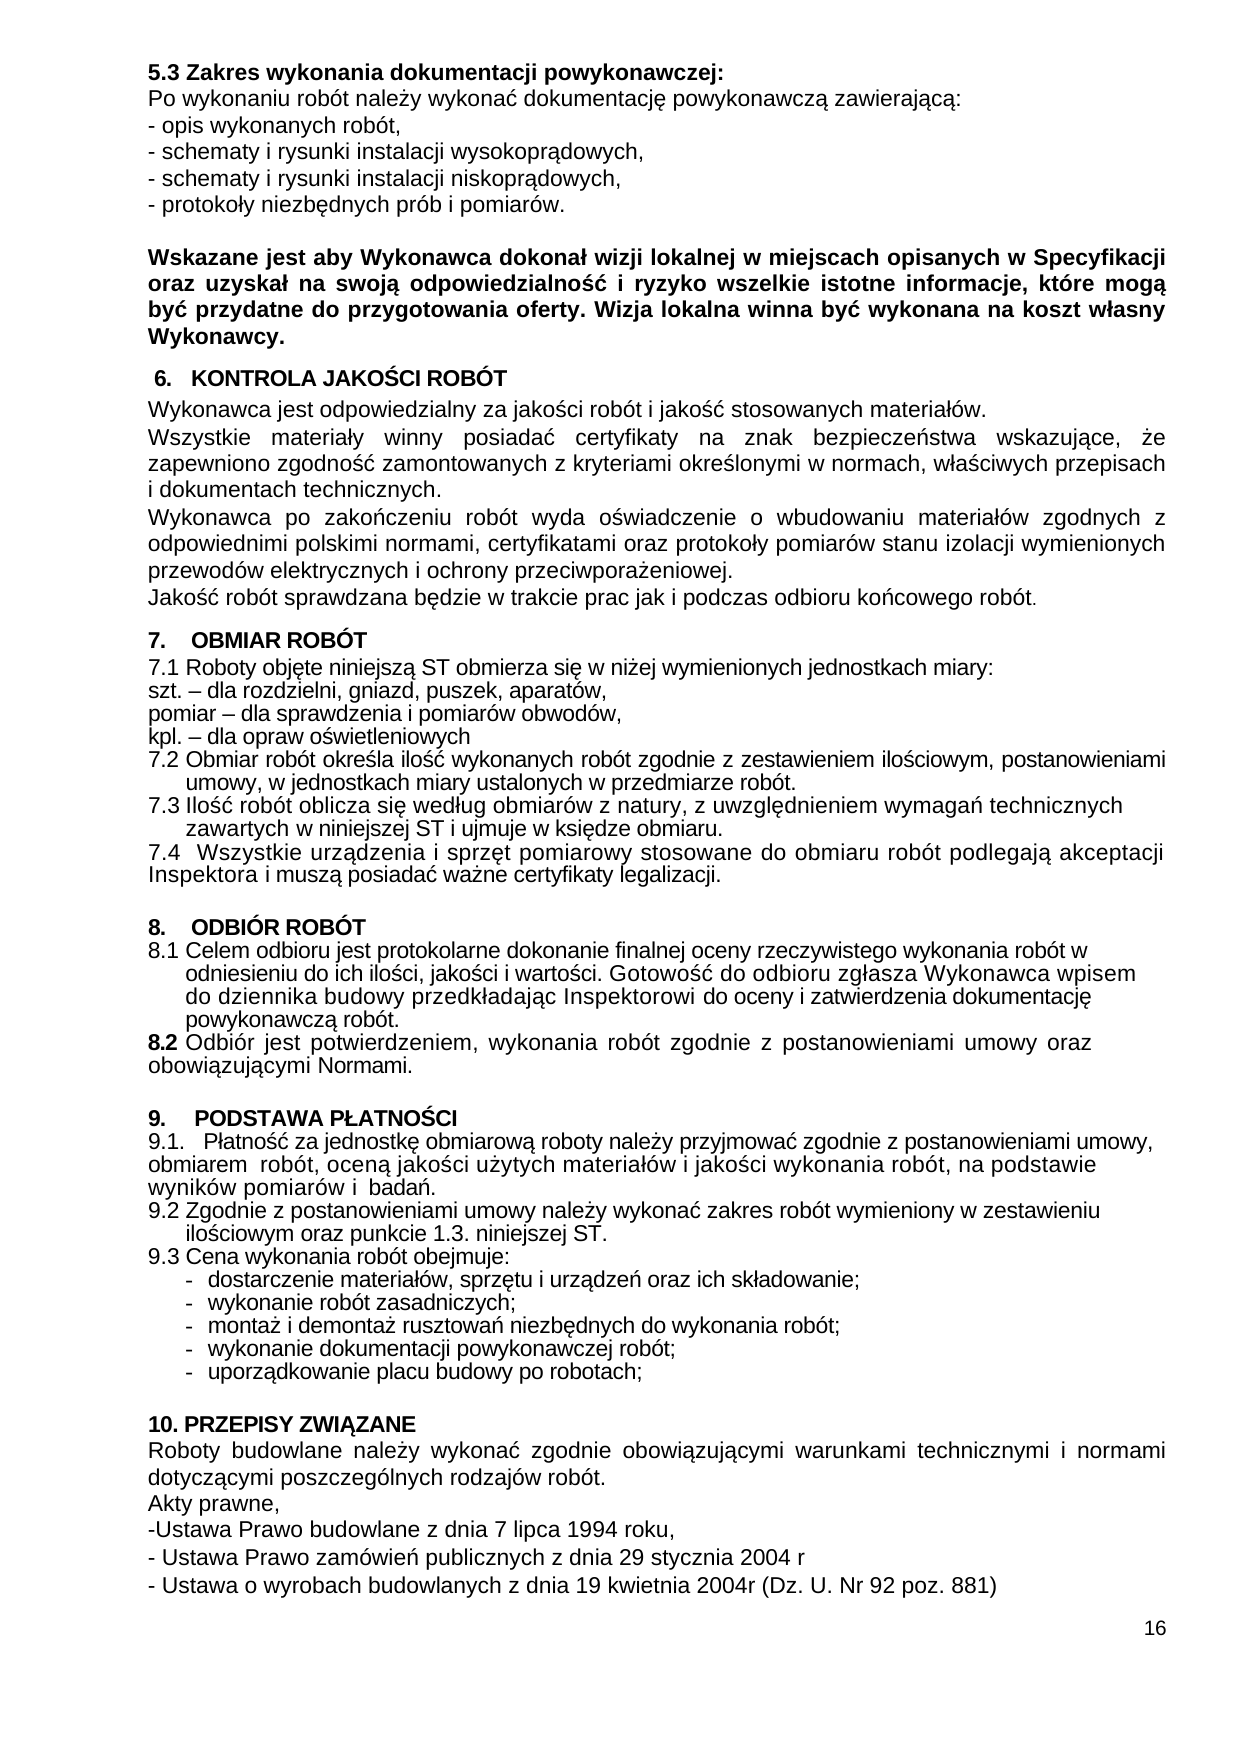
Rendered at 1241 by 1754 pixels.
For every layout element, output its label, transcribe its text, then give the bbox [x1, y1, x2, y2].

text 9. PODSTAWA PŁATNOŚCI [148, 1105, 1093, 1131]
list Ilość robót oblicza się według obmiarów z natury, z uwzględnieniem wymagań technicznych zawartych w niniejszej ST i ujmuje w księdze obmiaru. [148, 796, 1166, 842]
text 6. KONTROLA JAKOŚCI ROBÓT [148, 349, 1167, 396]
list Roboty objęte niniejszą ST obmierza się w niżej wymienionych jednostkach miary: [148, 657, 1166, 680]
text pomiar – dla sprawdzenia i pomiarów obwodów, [148, 703, 1166, 726]
text Roboty budowlane należy wykonać zgodnie obowiązującymi warunkami technicznymi i normami dotyczącymi poszczególnych rodzajów robót. [148, 1437, 1167, 1490]
text Wykonawca jest odpowiedzialny za jakości robót i jakość stosowanych materiałów. [148, 396, 1167, 422]
list Zgodnie z postanowieniami umowy należy wykonać zakres robót wymieniony w zestawieniu ilościowym oraz punkcie 1.3. niniejszej ST. [148, 1200, 1166, 1246]
list Cena wykonania robót obejmuje: [148, 1246, 1093, 1269]
text - Ustawa o wyrobach budowlanych z dnia 19 kwietnia 2004r (Dz. U. Nr 92 poz. 881) [148, 1572, 1167, 1598]
list uporządkowanie placu budowy po robotach; [185, 1361, 1093, 1384]
text - schematy i rysunki instalacji wysokoprądowych, [148, 138, 1167, 164]
text Jakość robót sprawdzana będzie w trakcie prac jak i podczas odbioru końcowego robót. [148, 584, 1167, 611]
list dostarczenie materiałów, sprzętu i urządzeń oraz ich składowanie; [185, 1269, 1093, 1292]
list Obmiar robót określa ilość wykonanych robót zgodnie z zestawieniem ilościowym, postanowieniami umowy, w jednostkach miary ustalonych w przedmiarze robót. [148, 749, 1166, 796]
text Po wykonaniu robót należy wykonać dokumentację powykonawczą zawierającą: [148, 85, 1167, 112]
text - schematy i rysunki instalacji niskoprądowych, [148, 164, 1167, 191]
text 5.3 Zakres wykonania dokumentacji powykonawczej: [148, 59, 1167, 85]
list wykonanie robót zasadniczych; [185, 1292, 1093, 1315]
text Wszystkie materiały winny posiadać certyfikaty na znak bezpieczeństwa wskazujące, że zapewniono zgodność zamontowanych z kryteriami określonymi w normach, właściwych przepisach i dokumentach technicznych. [148, 423, 1167, 502]
text Wskazane jest aby Wykonawca dokonał wizji lokalnej w miejscach opisanych w Specyfikacji oraz uzyskał na swoją odpowiedzialność i ryzyko wszelkie istotne informacje, które mogą być przydatne do przygotowania oferty. Wizja lokalna winna być wykonana na koszt własny Wykonawcy. [148, 243, 1167, 349]
list wykonanie dokumentacji powykonawczej robót; [185, 1338, 1093, 1361]
text 7. OBMIAR ROBÓT [148, 611, 1167, 657]
text szt. – dla rozdzielni, gniazd, puszek, aparatów, [148, 680, 1166, 703]
text kpl. – dla opraw oświetleniowych [148, 726, 1166, 749]
text -Ustawa Prawo budowlane z dnia 7 lipca 1994 roku, [148, 1516, 1167, 1542]
text 10. PRZEPISY ZWIĄZANE [148, 1411, 1093, 1437]
text - opis wykonanych robót, [148, 112, 1167, 138]
text Akty prawne, [148, 1490, 1167, 1516]
list Odbiór jest potwierdzeniem, wykonania robót zgodnie z postanowieniami umowy oraz obowiązującymi Normami. [148, 1032, 1093, 1078]
list Celem odbioru jest protokolarne dokonanie finalnej oceny rzeczywistego wykonania robót w odniesieniu do ich ilości, jakości i wartości. Gotowość do odbioru zgłasza Wykonawca wpisem do dziennika budowy przedkładając Inspektorowi do oceny i zatwierdzenia dokumentację powykonawczą robót. [148, 940, 1167, 1032]
text - Ustawa Prawo zamówień publicznych z dnia 29 stycznia 2004 r [148, 1544, 1167, 1570]
list montaż i demontaż rusztowań niezbędnych do wykonania robót; [185, 1315, 1093, 1338]
text 7.4 Wszystkie urządzenia i sprzęt pomiarowy stosowane do obmiaru robót podlegają akceptacji Inspektora i muszą posiadać ważne certyfikaty legalizacji. [148, 842, 1166, 888]
text Wykonawca po zakończeniu robót wyda oświadczenie o wbudowaniu materiałów zgodnych z odpowiednimi polskimi normami, certyfikatami oraz protokoły pomiarów stanu izolacji wymienionych przewodów elektrycznych i ochrony przeciwporażeniowej. [148, 504, 1167, 583]
text 8. ODBIÓR ROBÓT [148, 914, 1166, 940]
text 9.1. Płatność za jednostkę obmiarową roboty należy przyjmować zgodnie z postanowieniami umowy, obmiarem robót, oceną jakości użytych materiałów i jakości wykonania robót, na podstawie wyników pomiarów i badań. [148, 1131, 1166, 1200]
text - protokoły niezbędnych prób i pomiarów. [148, 191, 1167, 217]
